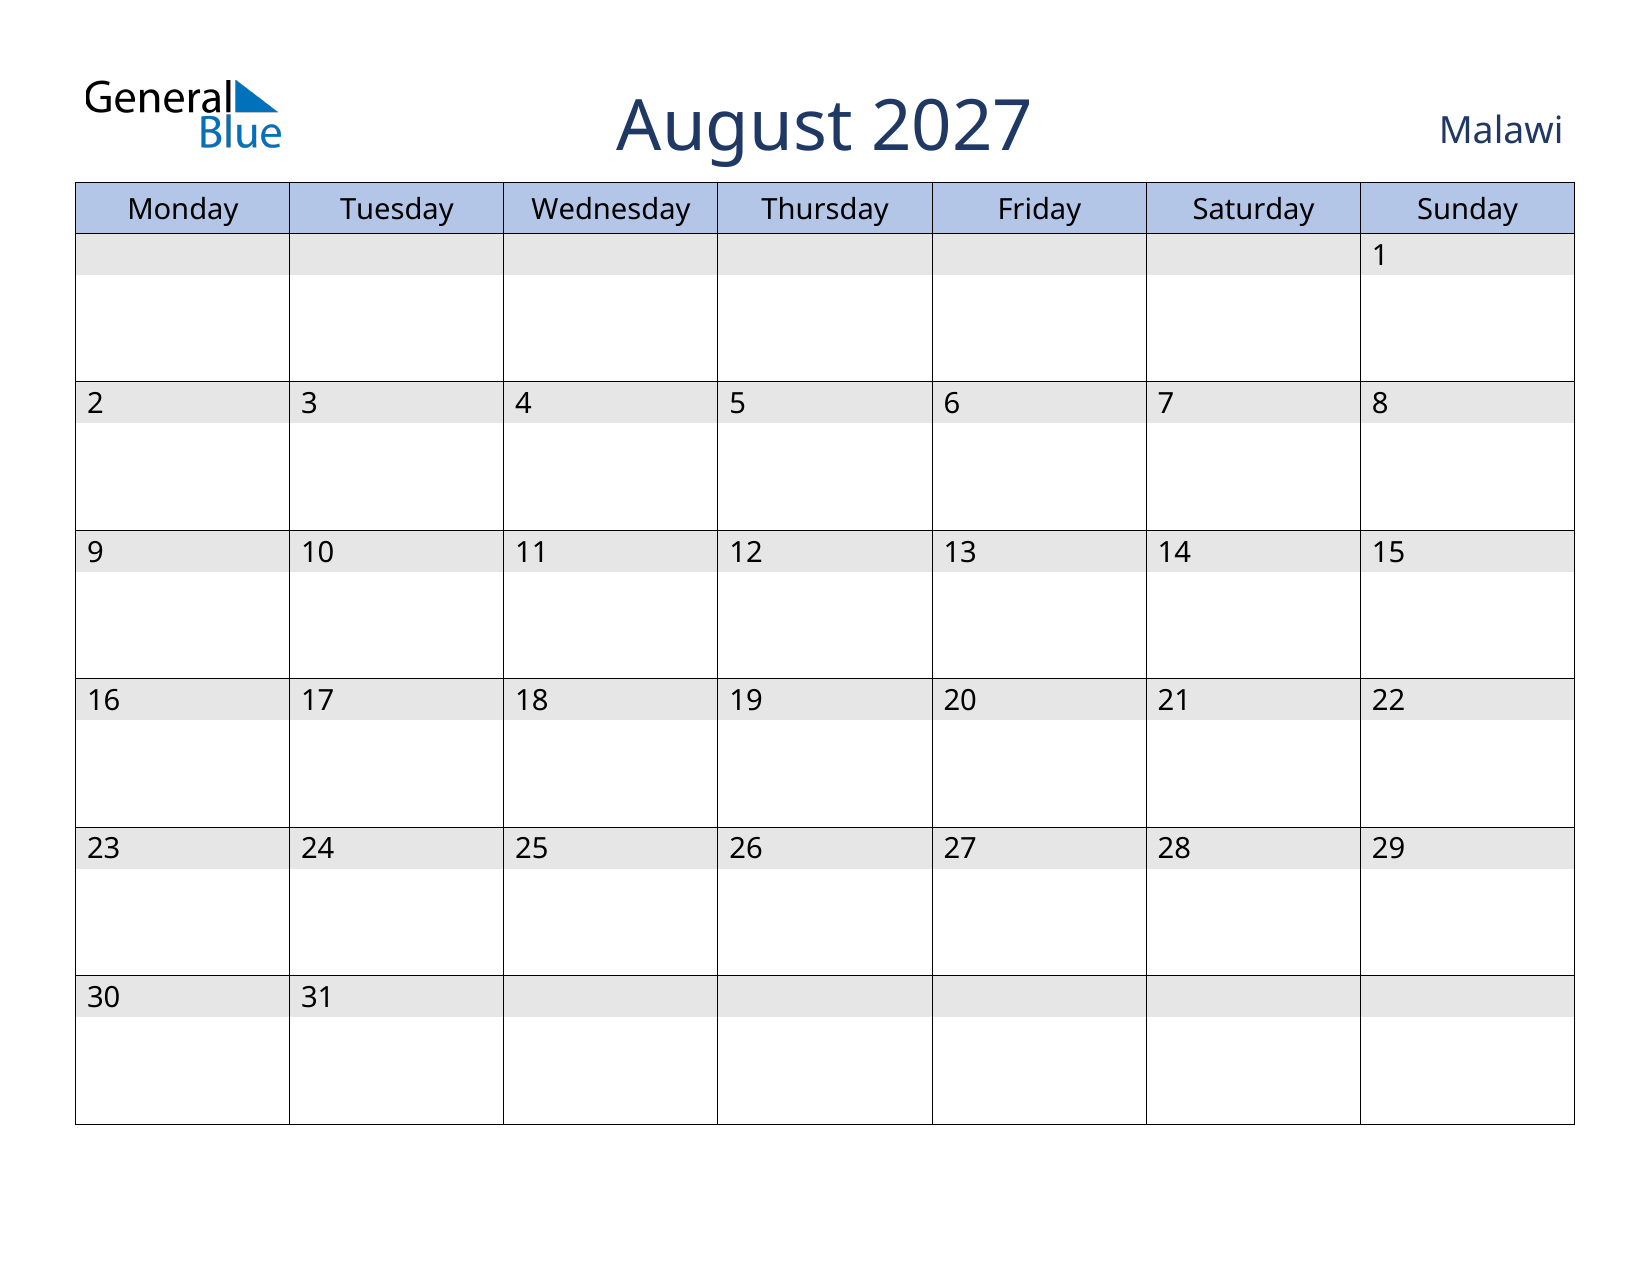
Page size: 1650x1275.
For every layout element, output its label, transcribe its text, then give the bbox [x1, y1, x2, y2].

table_cell [504, 423, 717, 530]
table_cell [290, 720, 503, 827]
table_cell [933, 572, 1146, 678]
table_cell [76, 720, 289, 827]
table_cell [1147, 1017, 1360, 1123]
table_header August 2027 [504, 75, 1146, 182]
table_cell 18 [504, 679, 717, 720]
table_cell [718, 869, 932, 975]
picture [86, 80, 281, 148]
table_cell [504, 1017, 717, 1123]
table_cell [1147, 234, 1360, 275]
table_cell [718, 572, 932, 678]
table_cell [933, 423, 1146, 530]
table_cell [718, 720, 932, 827]
table_cell 16 [76, 679, 289, 720]
table_cell [1147, 976, 1360, 1017]
table_cell [1361, 869, 1574, 975]
table_cell 10 [290, 531, 503, 572]
table_cell [1361, 720, 1574, 827]
table_cell 2 [76, 382, 289, 423]
table_cell [933, 234, 1146, 275]
table_cell [76, 869, 289, 975]
table_cell [290, 869, 503, 975]
table_cell 12 [718, 531, 932, 572]
table_cell [504, 720, 717, 827]
table_cell [1147, 423, 1360, 530]
table_cell [933, 976, 1146, 1017]
table_cell [290, 423, 503, 530]
table_cell [1361, 1017, 1574, 1123]
table_cell [76, 234, 289, 275]
table_cell [290, 275, 503, 381]
table_cell 24 [290, 828, 503, 869]
table_cell Wednesday [504, 183, 717, 233]
table_header Malawi [1146, 75, 1574, 182]
table_cell [76, 423, 289, 530]
table_cell [290, 234, 503, 275]
table_cell 19 [718, 679, 932, 720]
table_cell 17 [290, 679, 503, 720]
table_cell 22 [1361, 679, 1574, 720]
table_cell [933, 720, 1146, 827]
table_cell [1361, 423, 1574, 530]
table_cell 26 [718, 828, 932, 869]
table_cell 30 [76, 976, 289, 1017]
table_cell Thursday [718, 183, 932, 233]
table_cell 4 [504, 382, 717, 423]
table_cell [76, 1017, 289, 1123]
table_cell [933, 869, 1146, 975]
table_cell 11 [504, 531, 717, 572]
table_cell 25 [504, 828, 717, 869]
table_cell [76, 572, 289, 678]
table_cell 20 [933, 679, 1146, 720]
table_cell 27 [933, 828, 1146, 869]
table_cell [718, 976, 932, 1017]
table_cell [76, 275, 289, 381]
table_cell [1361, 572, 1574, 678]
table_cell [504, 869, 717, 975]
table_cell [504, 572, 717, 678]
table_cell [718, 1017, 932, 1123]
table_cell [1147, 275, 1360, 381]
table_cell [1361, 976, 1574, 1017]
table_cell 1 [1361, 234, 1574, 275]
table_cell 21 [1147, 679, 1360, 720]
table_cell 7 [1147, 382, 1360, 423]
table_cell [504, 976, 717, 1017]
table_cell Saturday [1147, 183, 1360, 233]
table_cell [718, 423, 932, 530]
table_cell Friday [933, 183, 1146, 233]
table_cell Monday [76, 183, 289, 233]
table_cell [504, 234, 717, 275]
table_cell [290, 1017, 503, 1123]
table_cell [933, 275, 1146, 381]
table_cell [504, 275, 717, 381]
table_cell Sunday [1361, 183, 1574, 233]
table_cell [1147, 572, 1360, 678]
table_cell 5 [718, 382, 932, 423]
table_cell 14 [1147, 531, 1360, 572]
table_cell [1147, 869, 1360, 975]
table_cell [1147, 720, 1360, 827]
table_cell 29 [1361, 828, 1574, 869]
table_cell [933, 1017, 1146, 1123]
table_cell 3 [290, 382, 503, 423]
table_cell [290, 572, 503, 678]
table_cell [718, 234, 932, 275]
table_cell 23 [76, 828, 289, 869]
table_cell 15 [1361, 531, 1574, 572]
table_cell [1361, 275, 1574, 381]
table_cell Tuesday [290, 183, 503, 233]
table_header [76, 75, 503, 182]
table_cell 31 [290, 976, 503, 1017]
table_cell 13 [933, 531, 1146, 572]
table_cell 9 [76, 531, 289, 572]
table_cell [718, 275, 932, 381]
table_cell 8 [1361, 382, 1574, 423]
table_cell 28 [1147, 828, 1360, 869]
table_cell 6 [933, 382, 1146, 423]
